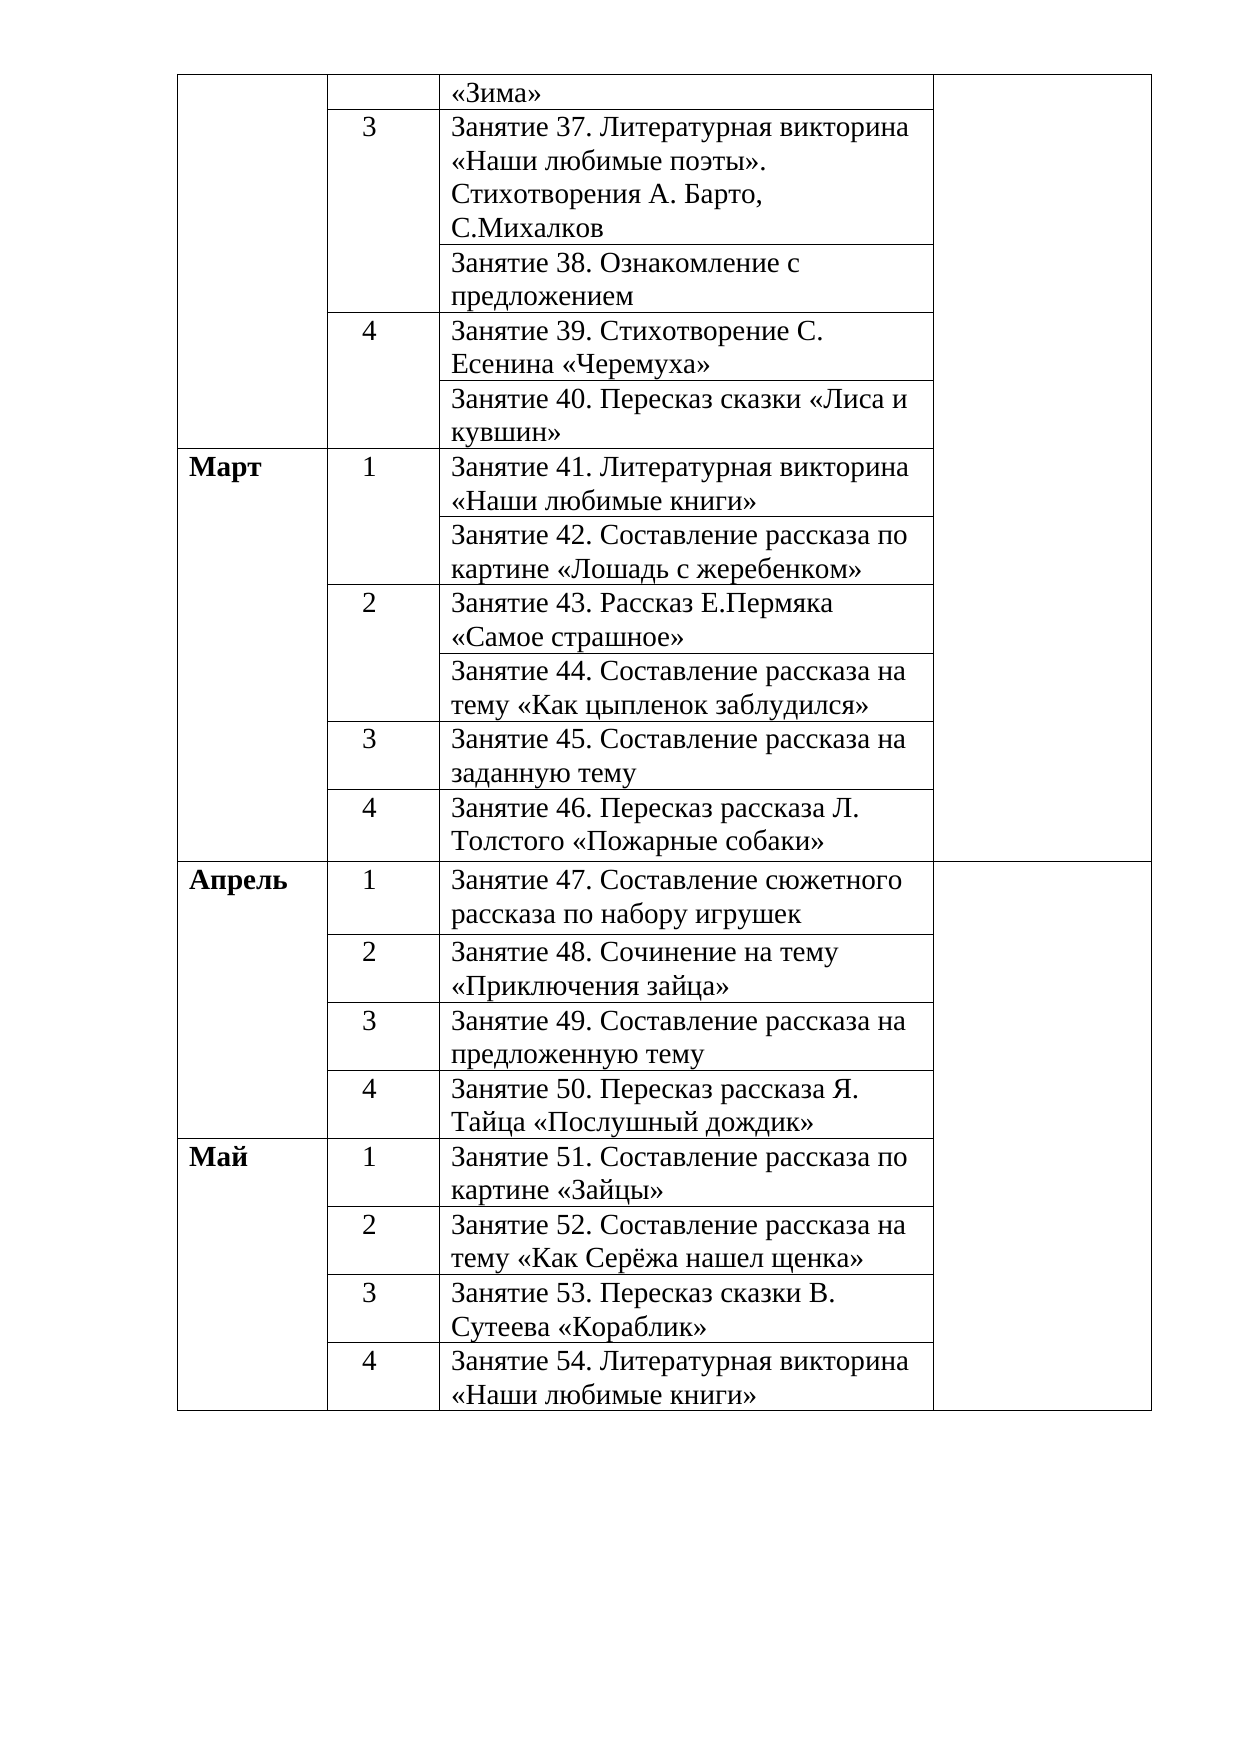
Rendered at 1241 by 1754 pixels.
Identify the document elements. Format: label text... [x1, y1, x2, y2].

table_cell Занятие 40. Пересказ сказки «Лиса и кувшин» [440, 381, 933, 448]
table_cell Занятие 53. Пересказ сказки В. Сутеева «Кораблик» [440, 1275, 933, 1342]
table_cell 4 [328, 790, 439, 861]
table_cell 1 [328, 862, 439, 933]
table_cell Занятие 47. Составление сюжетного рассказа по набору игрушек [440, 862, 933, 933]
table_cell Занятие 41. Литературная викторина «Наши любимые книги» [440, 449, 933, 516]
table_cell Занятие 46. Пересказ рассказа Л. Толстого «Пожарные собаки» [440, 790, 933, 861]
table_cell Занятие 39. Стихотворение С. Есенина «Черемуха» [440, 313, 933, 380]
table_cell Занятие 49. Составление рассказа на предложенную тему [440, 1003, 933, 1070]
table_cell Май [178, 1139, 327, 1410]
table_cell Занятие 54. Литературная викторина «Наши любимые книги» [440, 1343, 933, 1410]
table_cell 4 [328, 313, 439, 448]
table_cell Занятие 42. Составление рассказа по картине «Лошадь с жеребенком» [440, 517, 933, 584]
table_cell [934, 862, 1151, 1410]
table_cell Занятие 51. Составление рассказа по картине «Зайцы» [440, 1139, 933, 1206]
table_cell 1 [328, 1139, 439, 1206]
table_cell 4 [328, 1071, 439, 1138]
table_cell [440, 75, 933, 108]
table_cell Занятие 45. Составление рассказа на заданную тему [440, 722, 933, 789]
table_cell Занятие 43. Рассказ Е.Пермяка «Самое страшное» [440, 585, 933, 652]
table_cell 3 [328, 1275, 439, 1342]
table_cell 3 [328, 722, 439, 789]
table_cell Март [178, 449, 327, 861]
table_cell 3 [328, 110, 439, 312]
table_cell Занятие 52. Составление рассказа на тему «Как Серёжа нашел щенка» [440, 1207, 933, 1274]
table_cell 4 [328, 1343, 439, 1410]
table_cell Занятие 38. Ознакомление с предложением [440, 245, 933, 312]
table_cell Апрель [178, 862, 327, 1138]
table_cell 2 [328, 585, 439, 721]
table_cell Занятие 50. Пересказ рассказа Я. Тайца «Послушный дождик» [440, 1071, 933, 1138]
table_cell Занятие 44. Составление рассказа на тему «Как цыпленок заблудился» [440, 654, 933, 721]
table_cell 2 [328, 935, 439, 1002]
table_cell Занятие 37. Литературная викторина «Наши любимые поэты». Стихотворения А. Барто, С.Михалков [440, 110, 933, 244]
table_cell 2 [328, 1207, 439, 1274]
table_cell Занятие 48. Сочинение на тему «Приключения зайца» [440, 935, 933, 1002]
table_cell 3 [328, 1003, 439, 1070]
table_cell 1 [328, 449, 439, 584]
